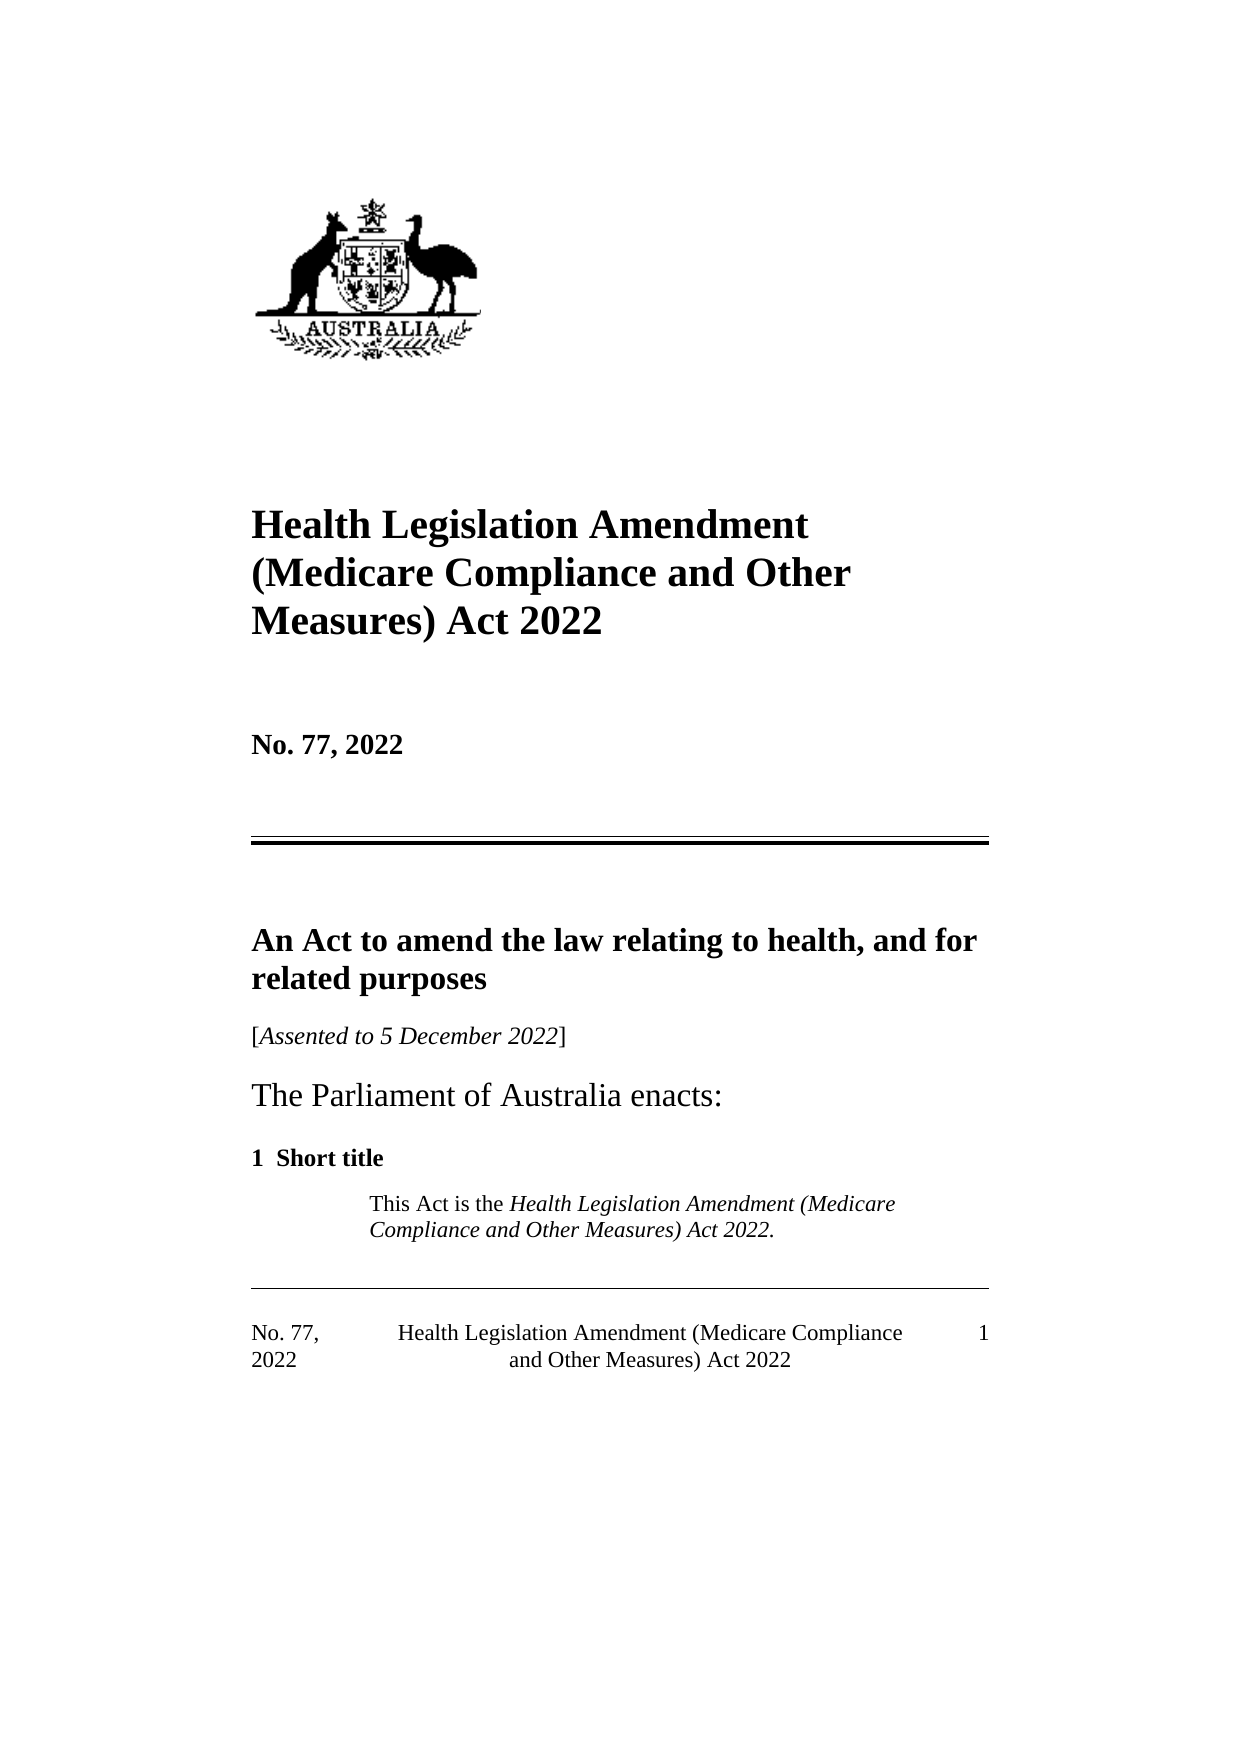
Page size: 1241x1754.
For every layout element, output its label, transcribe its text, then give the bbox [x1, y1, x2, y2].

text [Assented to 5 December 2022] [251, 1021, 989, 1050]
text This Act is the Health Legislation Amendment (Medicare Compliance and Other Measures) Act 2022. [251, 1190, 989, 1243]
text An Act to amend the law relating to health, and for related purposes [251, 920, 989, 996]
text 1 Short title [251, 1143, 989, 1171]
text The Parliament of Australia enacts: [251, 1075, 989, 1113]
